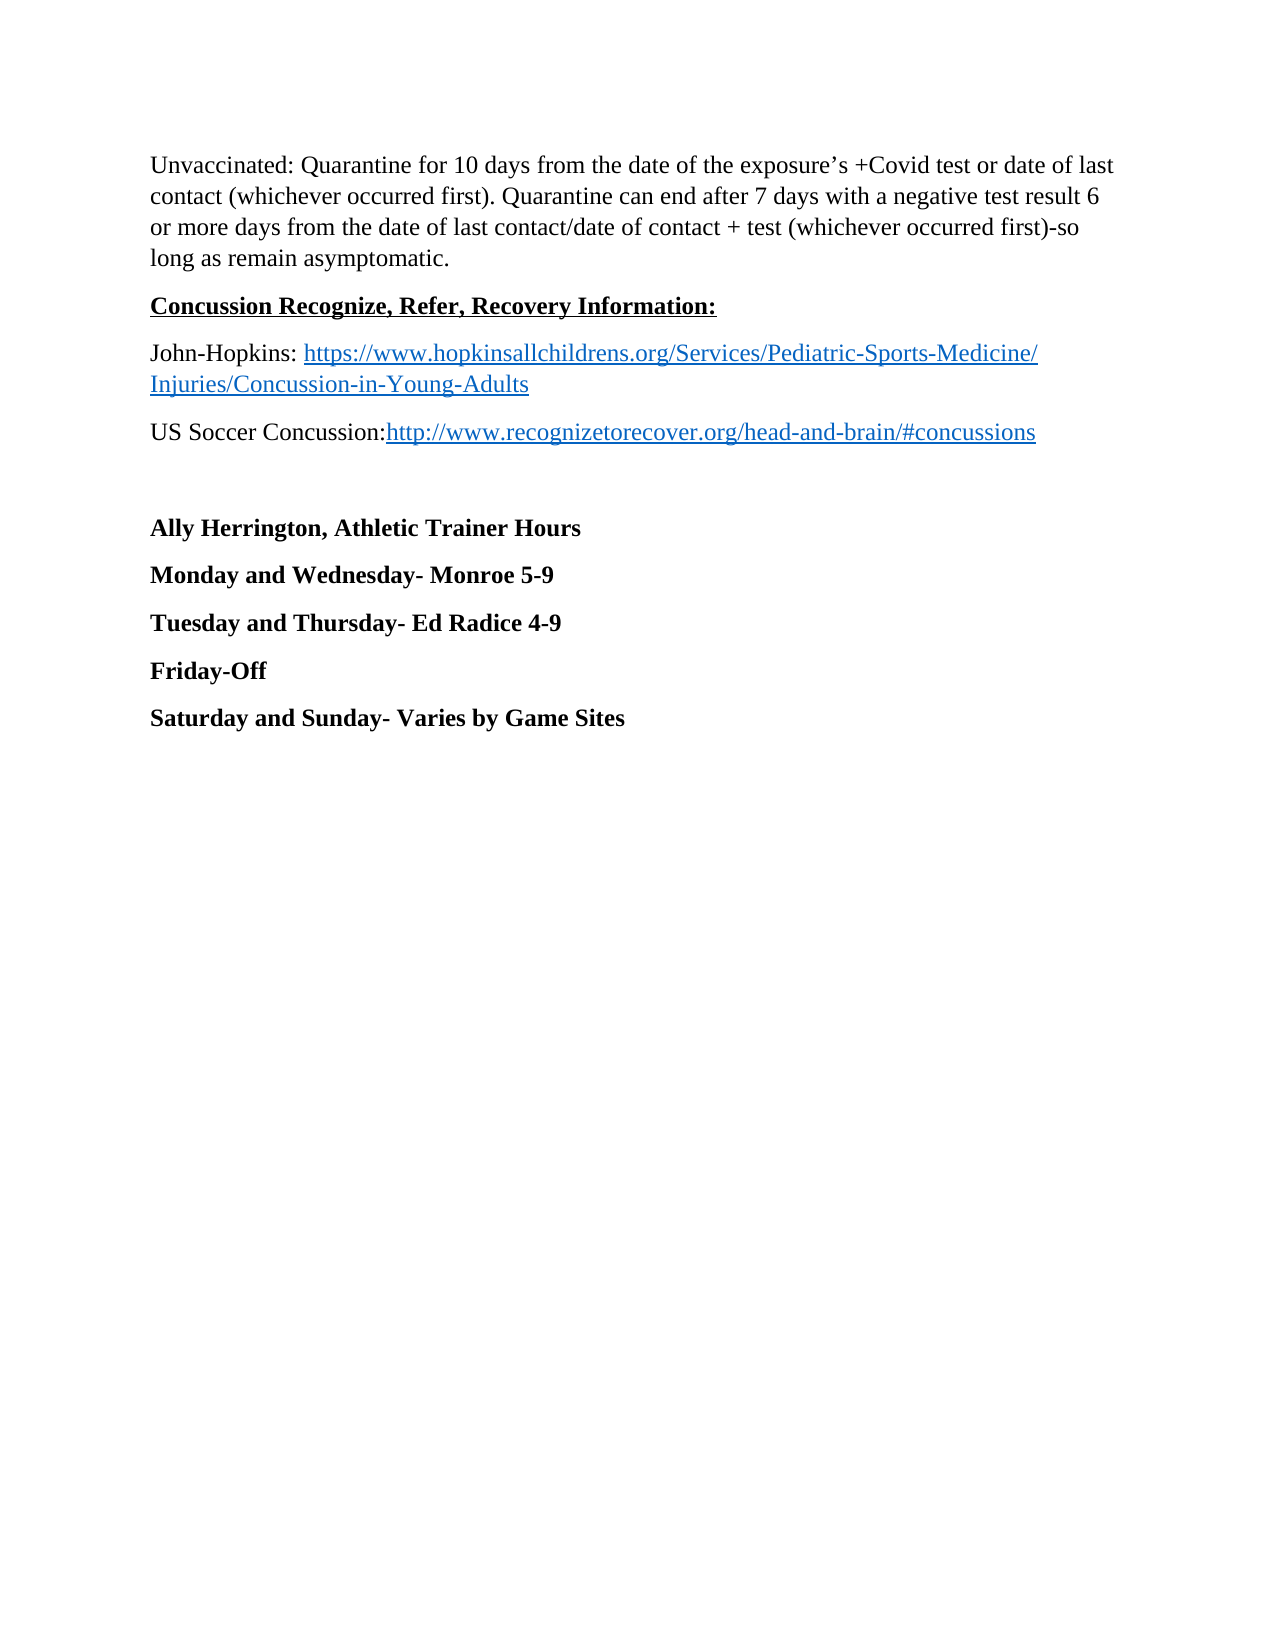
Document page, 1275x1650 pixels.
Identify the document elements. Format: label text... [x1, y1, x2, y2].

text Ally Herrington, Athletic Trainer Hours [150, 513, 1125, 541]
text Concussion Recognize, Refer, Recovery Information: [150, 291, 1125, 319]
text Saturday and Sunday- Varies by Game Sites [150, 703, 1125, 732]
text Friday-Off [150, 656, 1125, 684]
text John-Hopkins: https://www.hopkinsallchildrens.org/Services/Pediatric-Sports-Medicine/Injuries/Concussion-in-Young-Adults [150, 338, 1125, 398]
text Monday and Wednesday- Monroe 5-9 [150, 560, 1125, 589]
text US Soccer Concussion:http://www.recognizetorecover.org/head-and-brain/#concussions [150, 417, 1125, 446]
text Tuesday and Thursday- Ed Radice 4-9 [150, 608, 1125, 637]
text Unvaccinated: Quarantine for 10 days from the date of the exposure’s +Covid test or date of last contact (whichever occurred first). Quarantine can end after 7 days with a negative test result 6 or more days from the date of last contact/date of contact + test (whichever occurred first)-so long as remain asymptomatic. [150, 150, 1125, 272]
